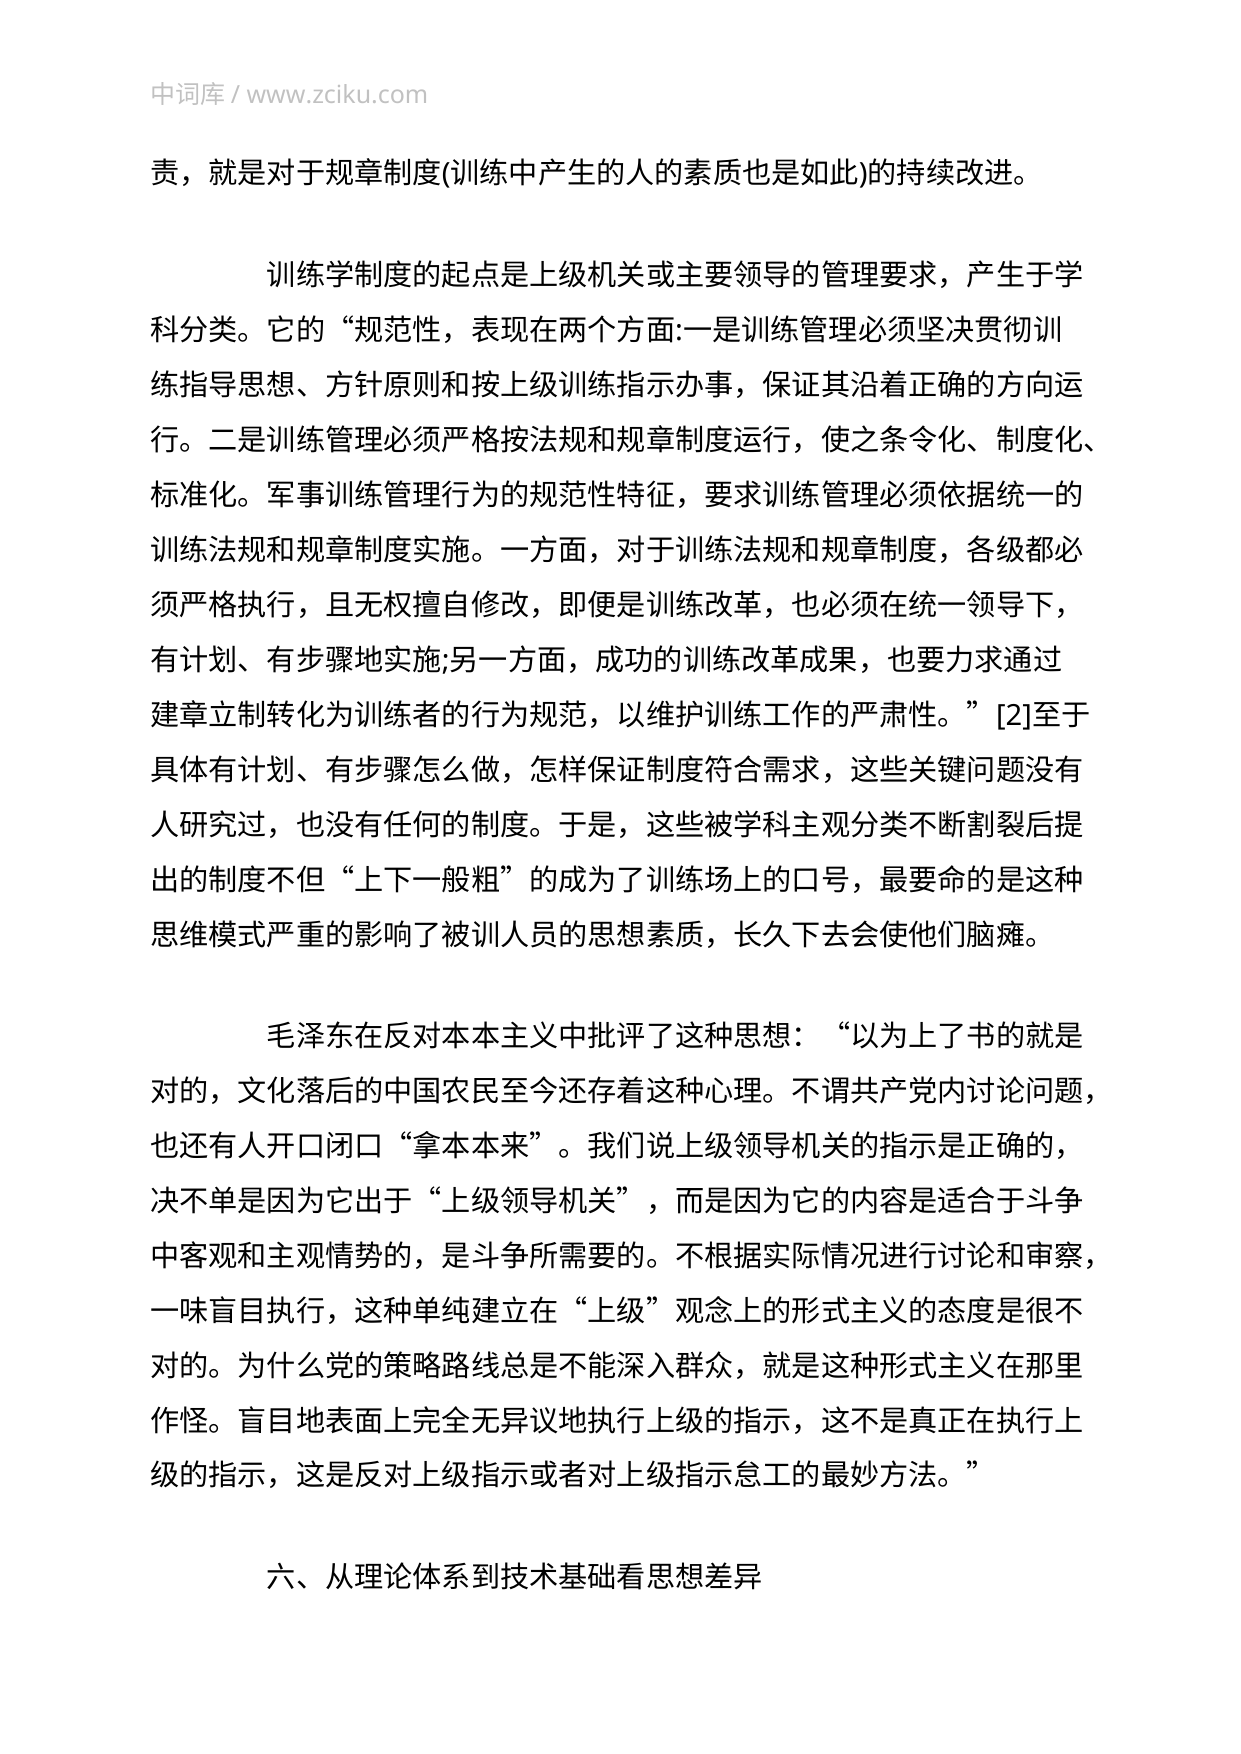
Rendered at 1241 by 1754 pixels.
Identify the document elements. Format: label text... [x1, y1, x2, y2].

text 训练学制度的起点是上级机关或主要领导的管理要求，产生于学科分类。它的“规范性，表现在两个方面:一是训练管理必须坚决贯彻训练指导思想、方针原则和按上级训练指示办事，保证其沿着正确的方向运行。二是训练管理必须严格按法规和规章制度运行，使之条令化、制度化、标准化。军事训练管理行为的规范性特征，要求训练管理必须依据统一的训练法规和规章制度实施。一方面，对于训练法规和规章制度，各级都必须严格执行，且无权擅自修改，即便是训练改革，也必须在统一领导下，有计划、有步骤地实施;另一方面，成功的训练改革成果，也要力求通过建章立制转化为训练者的行为规范，以维护训练工作的严肃性。”[2]至于具体有计划、有步骤怎么做，怎样保证制度符合需求，这些关键问题没有人研究过，也没有任何的制度。于是，这些被学科主观分类不断割裂后提出的制度不但“上下一般粗”的成为了训练场上的口号，最要命的是这种思维模式严重的影响了被训人员的思想素质，长久下去会使他们脑瘫。 [150, 252, 1090, 953]
text 六、从理论体系到技术基础看思想差异 [150, 1554, 1090, 1596]
text 毛泽东在反对本本主义中批评了这种思想：“以为上了书的就是对的，文化落后的中国农民至今还存着这种心理。不谓共产党内讨论问题，也还有人开口闭口“拿本本来”。我们说上级领导机关的指示是正确的，决不单是因为它出于“上级领导机关”，而是因为它的内容是适合于斗争中客观和主观情势的，是斗争所需要的。不根据实际情况进行讨论和审察，一味盲目执行，这种单纯建立在“上级”观念上的形式主义的态度是很不对的。为什么党的策略路线总是不能深入群众，就是这种形式主义在那里作怪。盲目地表面上完全无异议地执行上级的指示，这不是真正在执行上级的指示，这是反对上级指示或者对上级指示怠工的最妙方法。” [150, 1013, 1090, 1494]
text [150, 150, 1090, 192]
